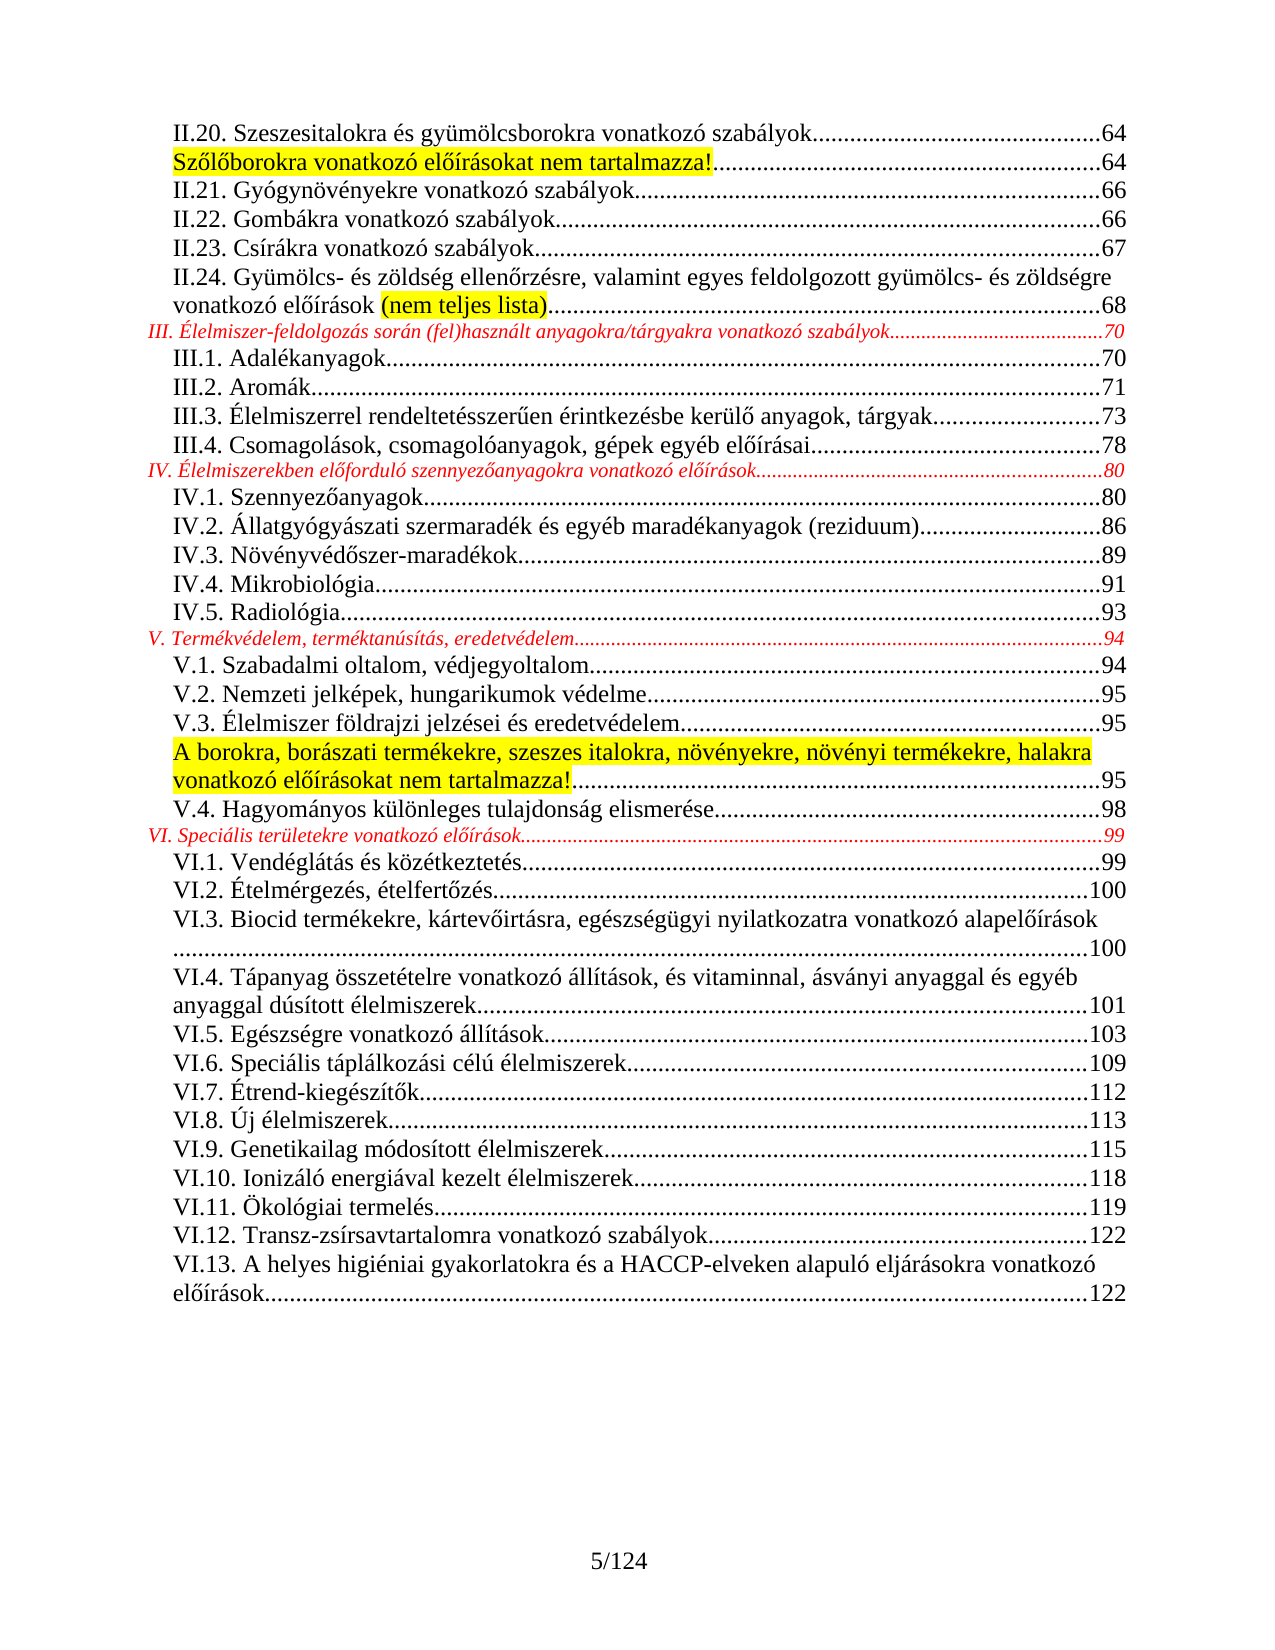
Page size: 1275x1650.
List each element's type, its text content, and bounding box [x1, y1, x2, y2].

text VI.8. Új élelmiszerek 113 [173, 1106, 1127, 1134]
text VI.10. Ionizáló energiával kezelt élelmiszerek 118 [173, 1163, 1127, 1192]
text IV.2. Állatgyógyászati szermaradék és egyéb maradékanyagok (reziduum) 86 [173, 511, 1127, 540]
text IV.3. Növényvédőszer-maradékok 89 [173, 540, 1127, 569]
text VI.6. Speciális táplálkozási célú élelmiszerek 109 [173, 1048, 1127, 1077]
text VI.3. Biocid termékekre, kártevőirtásra, egészségügyi nyilatkozatra vonatkozó alapelőírások 100 [173, 904, 1127, 962]
text III.2. Aromák 71 [173, 372, 1127, 401]
text VI.9. Genetikailag módosított élelmiszerek 115 [173, 1134, 1127, 1163]
text VI.12. Transz-zsírsavtartalomra vonatkozó szabályok 122 [173, 1221, 1127, 1249]
text A borokra, borászati termékekre, szeszes italokra, növényekre, növényi termékekre, halakra vonatkozó előírásokat nem tartalmazza! 95 [572, 737, 1127, 794]
text III. Élelmiszer-feldolgozás során (fel)használt anyagokra/tárgyakra vonatkozó szabályok 70 [148, 319, 1127, 343]
text VI.11. Ökológiai termelés 119 [173, 1192, 1127, 1221]
text IV.4. Mikrobiológia 91 [173, 569, 1127, 597]
text VI.1. Vendéglátás és közétkeztetés 99 [173, 847, 1127, 876]
text VI.2. Ételmérgezés, ételfertőzés 100 [173, 876, 1127, 904]
text VI.7. Étrend-kiegészítők 112 [173, 1077, 1127, 1106]
text VI.4. Tápanyag összetételre vonatkozó állítások, és vitaminnal, ásványi anyaggal és egyéb anyaggal dúsított élelmiszerek 101 [173, 962, 1127, 1019]
text V. Termékvédelem, terméktanúsítás, eredetvédelem 94 [148, 626, 1127, 650]
text III.3. Élelmiszerrel rendeltetésszerűen érintkezésbe kerülő anyagok, tárgyak 73 [173, 401, 1127, 430]
text II.24. Gyümölcs- és zöldség ellenőrzésre, valamint egyes feldolgozott gyümölcs- és zöldségre vonatkozó előírások (nem teljes lista) 68 [173, 262, 1127, 319]
text III.4. Csomagolások, csomagolóanyagok, gépek egyéb előírásai 78 [173, 430, 1127, 458]
text IV.1. Szennyezőanyagok 80 [173, 482, 1127, 511]
text II.22. Gombákra vonatkozó szabályok 66 [173, 204, 1127, 233]
text III.1. Adalékanyagok 70 [173, 343, 1127, 372]
text V.3. Élelmiszer földrajzi jelzései és eredetvédelem 95 [173, 708, 1127, 737]
text II.20. Szeszesitalokra és gyümölcsborokra vonatkozó szabályok 64 [173, 118, 1127, 147]
text V.1. Szabadalmi oltalom, védjegyoltalom 94 [173, 650, 1127, 679]
text IV. Élelmiszerekben előforduló szennyezőanyagokra vonatkozó előírások 80 [148, 458, 1127, 482]
text IV.5. Radiológia 93 [173, 597, 1127, 626]
text Szőlőborokra vonatkozó előírásokat nem tartalmazza! 64 [713, 147, 1127, 176]
text VI. Speciális területekre vonatkozó előírások 99 [148, 823, 1127, 847]
text V.2. Nemzeti jelképek, hungarikumok védelme 95 [173, 679, 1127, 708]
text II.23. Csírákra vonatkozó szabályok 67 [173, 233, 1127, 262]
text VI.5. Egészségre vonatkozó állítások 103 [173, 1019, 1127, 1048]
text II.21. Gyógynövényekre vonatkozó szabályok 66 [173, 176, 1127, 204]
text VI.13. A helyes higiéniai gyakorlatokra és a HACCP-elveken alapuló eljárásokra vonatkozó előírások 122 [173, 1249, 1127, 1307]
text V.4. Hagyományos különleges tulajdonság elismerése 98 [173, 794, 1127, 823]
